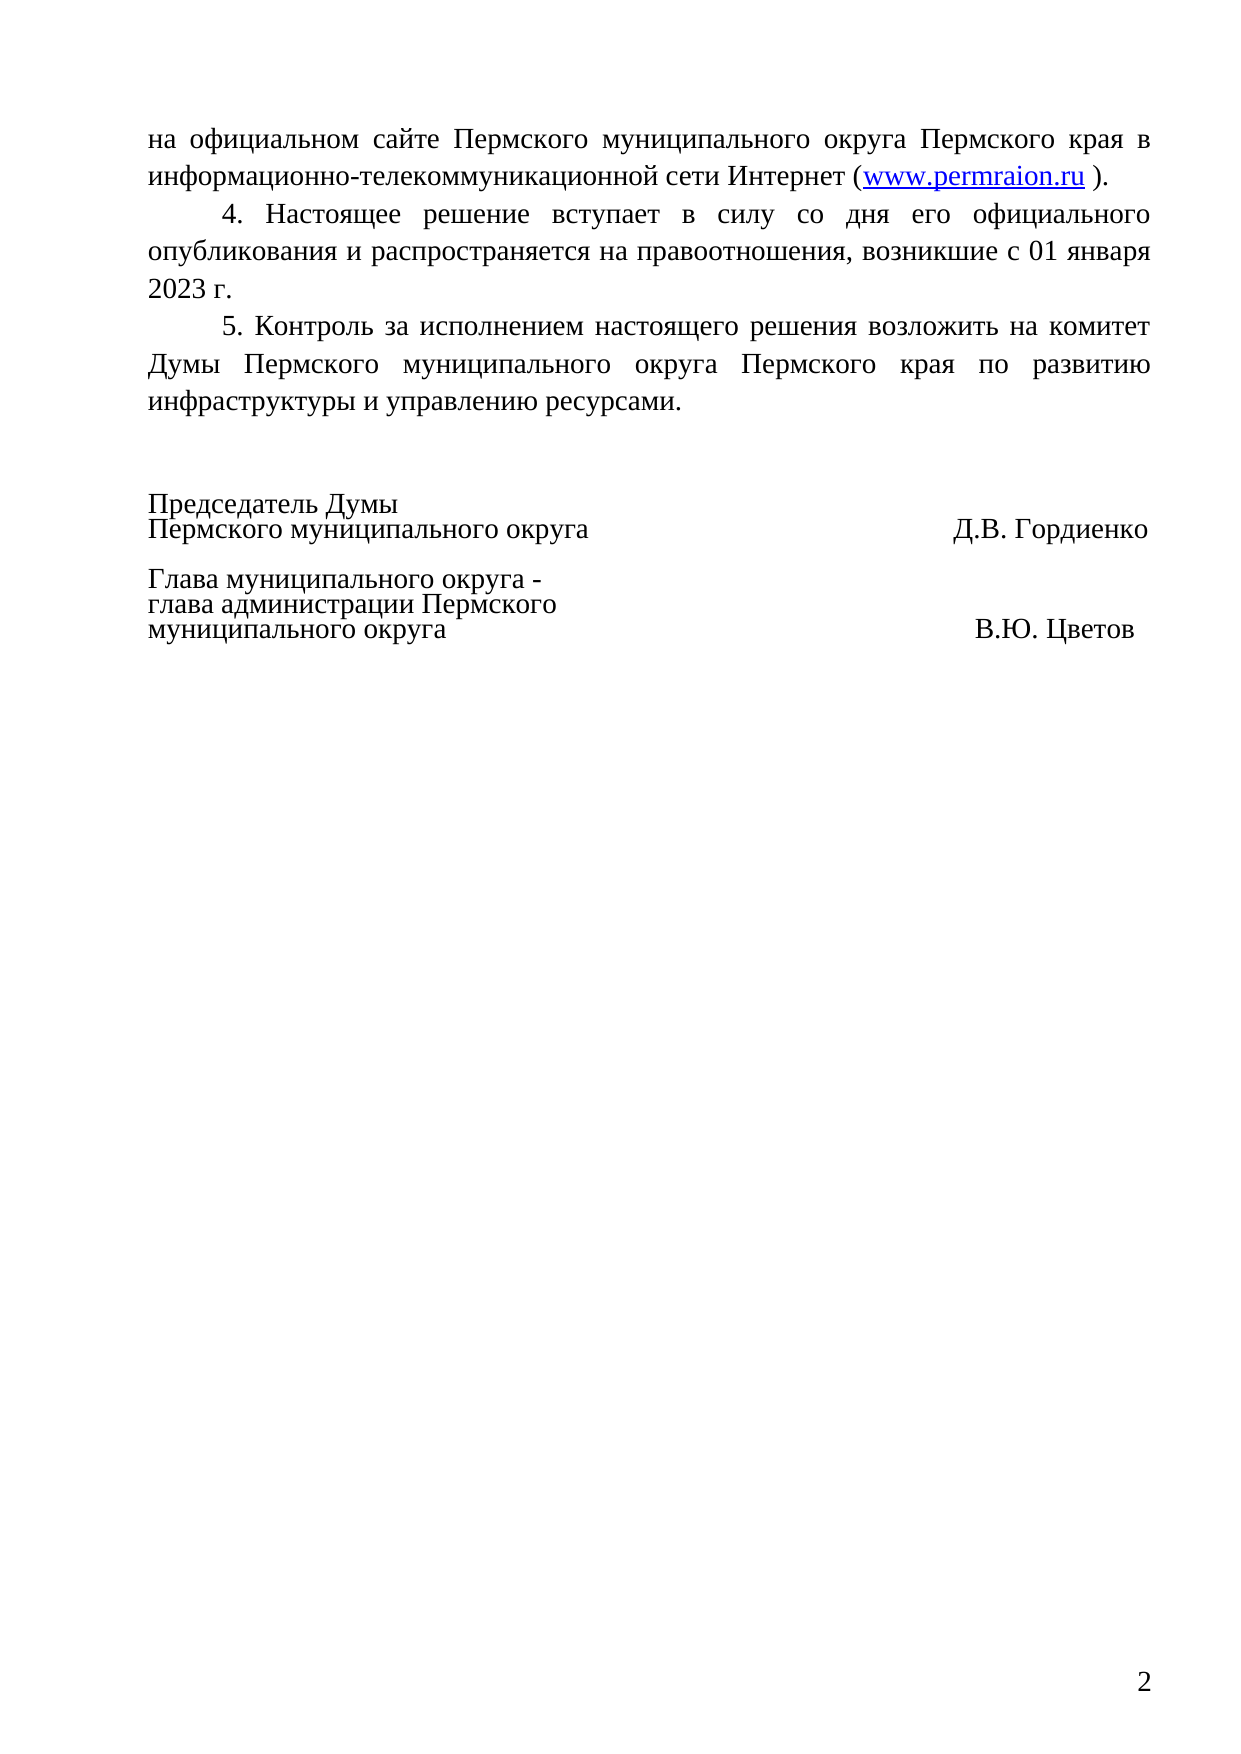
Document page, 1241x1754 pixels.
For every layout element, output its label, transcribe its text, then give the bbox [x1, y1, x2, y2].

text 4. Настоящее решение вступает в силу со дня его официального опубликования и распространяется на правоотношения, возникшие с 01 января 2023 г. [148, 193, 1152, 306]
text 5. Контроль за исполнением настоящего решения возложить на комитет Думы Пермского муниципального округа Пермского края по развитию инфраструктуры и управлению ресурсами. [148, 306, 1152, 418]
text Глава муниципального округа - [148, 568, 1152, 593]
text Пермского муниципального округа Д.В. Гордиенко [148, 518, 1152, 543]
text Председатель Думы [148, 493, 1152, 518]
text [148, 118, 1152, 193]
text муниципального округа В.Ю. Цветов [148, 618, 1152, 643]
text глава администрации Пермского [148, 593, 1152, 618]
